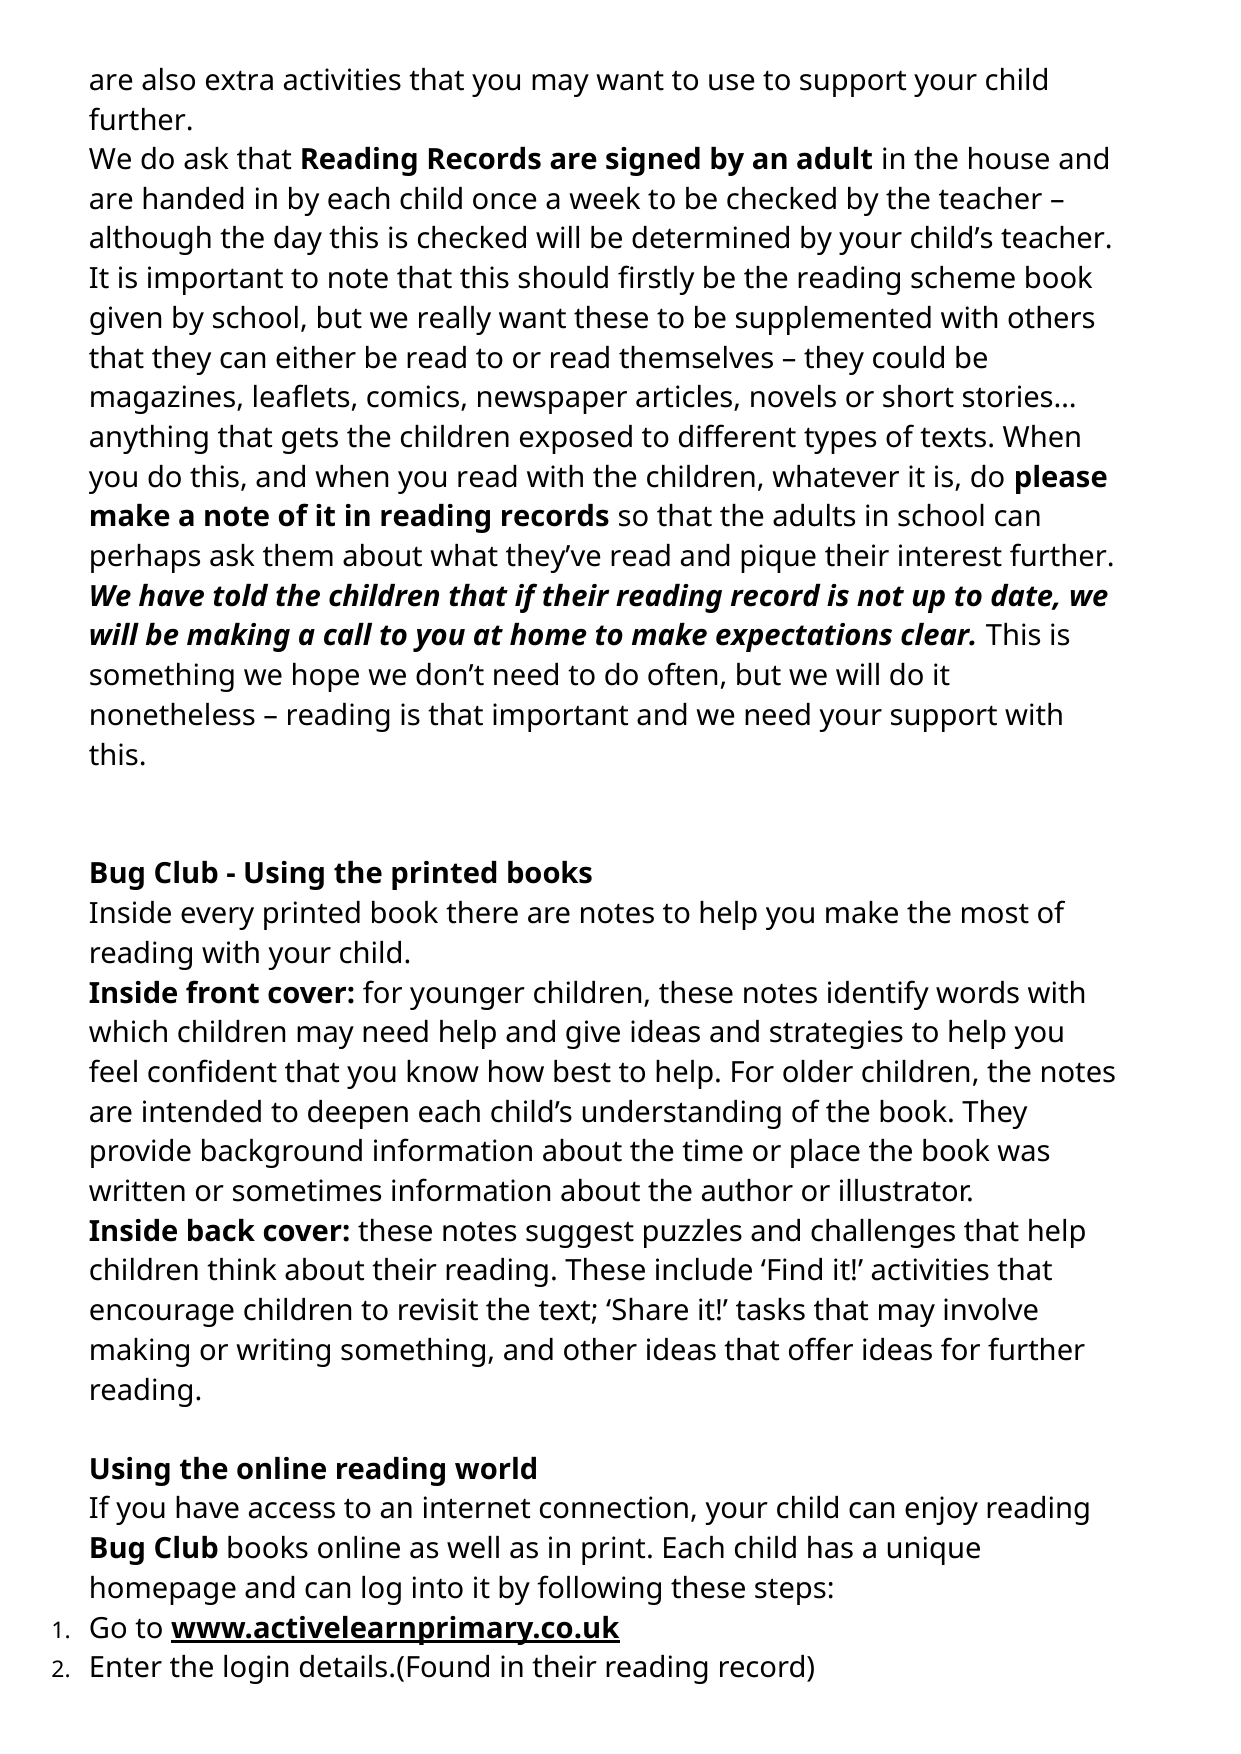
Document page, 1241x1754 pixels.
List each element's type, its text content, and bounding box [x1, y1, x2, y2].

text Bug Club - Using the printed books [89, 853, 1122, 892]
text Inside every printed book there are notes to help you make the most of reading with your child. [89, 892, 1122, 972]
text Inside front cover: for younger children, these notes identify words with which children may need help and give ideas and strategies to help you feel confident that you know how best to help. For older children, the notes are intended to deepen each child’s understanding of the book. They provide background information about the time or place the book was written or sometimes information about the author or illustrator. [89, 972, 1122, 1210]
text If you have access to an internet connection, your child can enjoy reading Bug Club books online as well as in print. Each child has a unique homepage and can log into it by following these steps: [89, 1488, 1122, 1607]
text Inside back cover: these notes suggest puzzles and challenges that help children think about their reading. These include ‘Find it!’ activities that encourage children to revisit the text; ‘Share it!’ tasks that may involve making or writing something, and other ideas that offer ideas for further reading. [89, 1210, 1122, 1408]
text Using the online reading world [89, 1448, 1122, 1488]
text We do ask that Reading Records are signed by an adult in the house and are handed in by each child once a week to be checked by the teacher – although the day this is checked will be determined by your child’s teacher. It is important to note that this should firstly be the reading scheme book given by school, but we really want these to be supplemented with others that they can either be read to or read themselves – they could be magazines, leaflets, comics, newspaper articles, novels or short stories…anything that gets the children exposed to different types of texts. When you do this, and when you read with the children, whatever it is, do please make a note of it in reading records so that the adults in school can perhaps ask them about what they’ve read and pique their interest further. We have told the children that if their reading record is not up to date, we will be making a call to you at home to make expectations clear. This is something we hope we don’t need to do often, but we will do it nonetheless – reading is that important and we need your support with this. [89, 138, 1122, 773]
list Enter the login details.(Found in their reading record) [51, 1647, 1122, 1686]
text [89, 59, 1122, 138]
list Go to www.activelearnprimary.co.uk [51, 1607, 1122, 1647]
